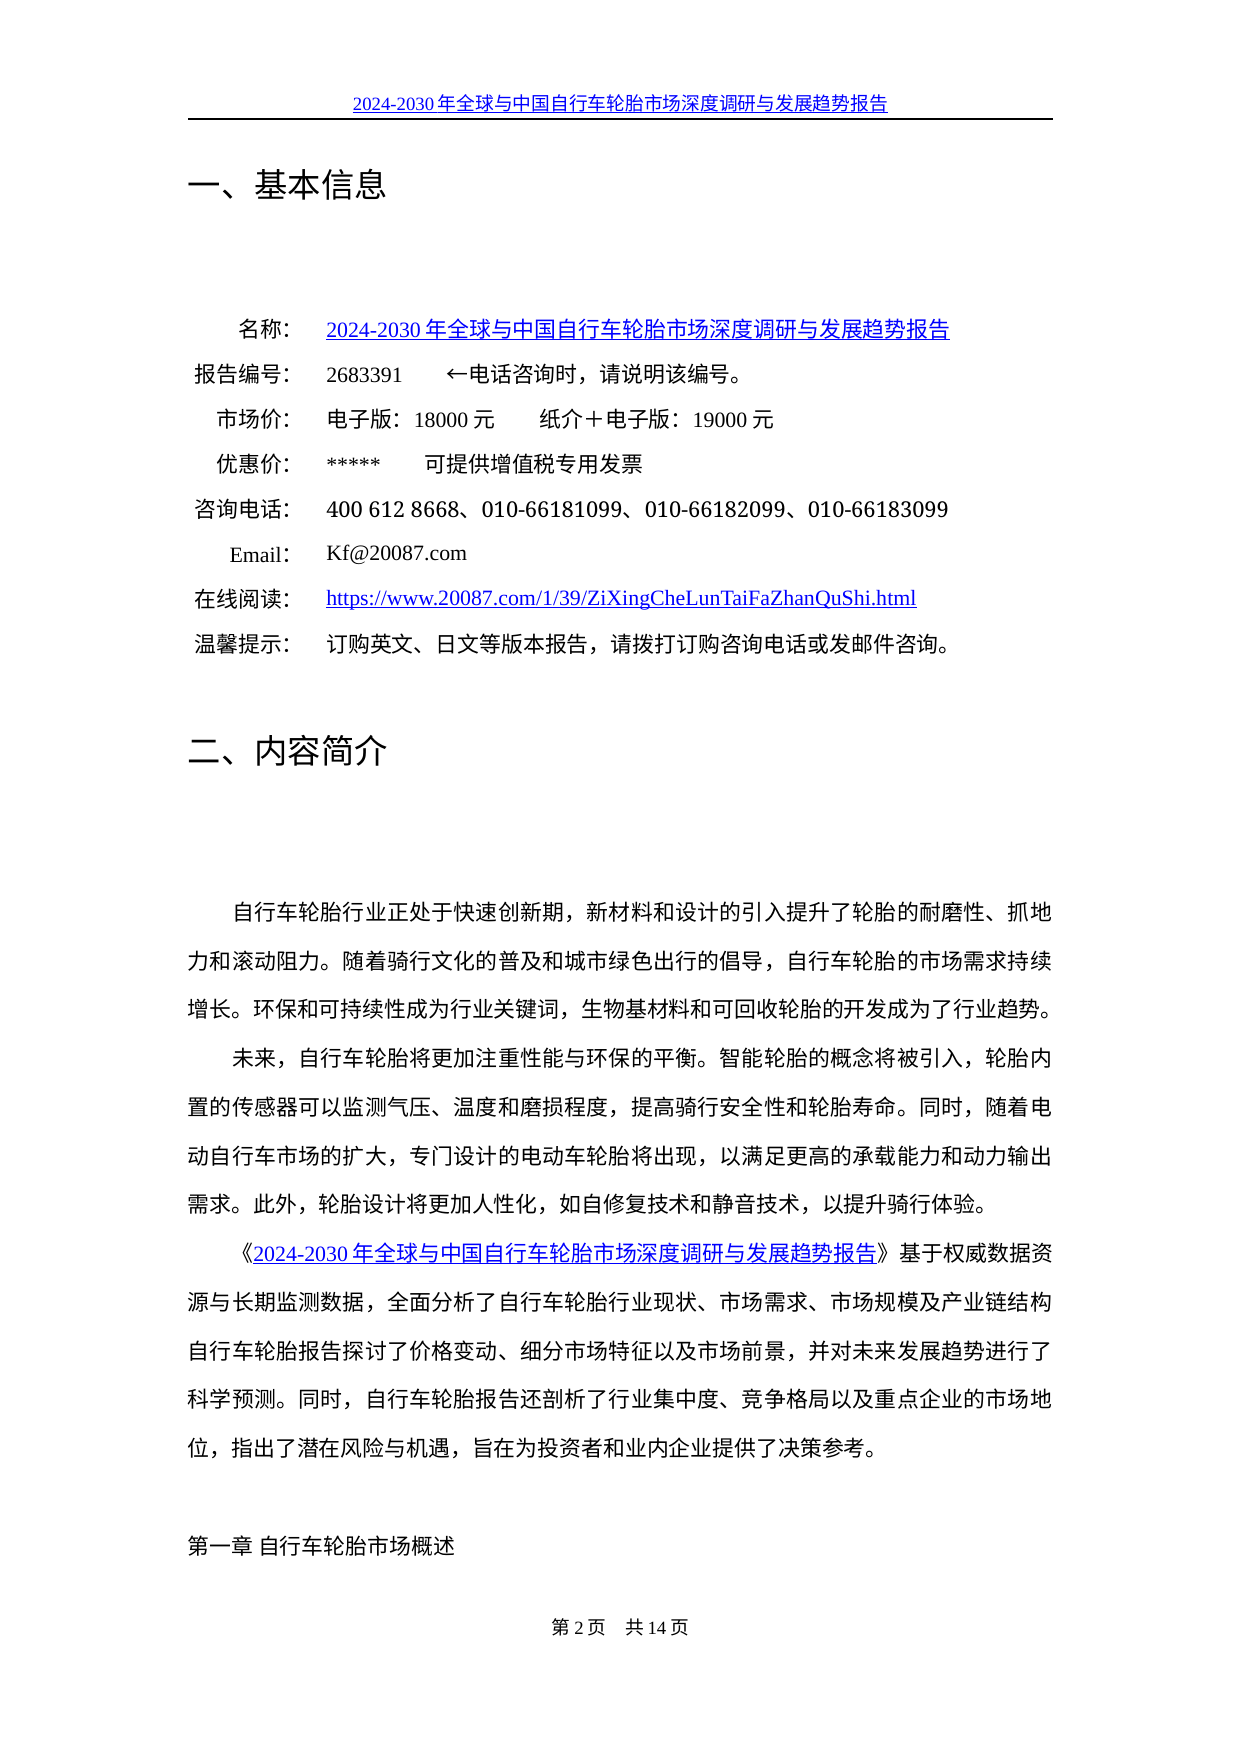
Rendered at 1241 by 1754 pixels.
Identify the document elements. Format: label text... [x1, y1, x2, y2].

table_cell 电子版：18000 元 纸介＋电子版：19000 元 [315, 402, 1073, 447]
table_cell ***** 可提供增值税专用发票 [315, 447, 1073, 492]
table_cell 咨询电话： [167, 492, 315, 537]
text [187, 894, 1053, 1561]
table_header 名称： [167, 312, 315, 357]
table_cell [315, 582, 1073, 627]
table_cell 温馨提示： [167, 627, 315, 672]
table_cell Kf@20087.com [315, 537, 1073, 582]
table_cell 优惠价： [167, 447, 315, 492]
table_cell 2683391 ←电话咨询时，请说明该编号。 [315, 357, 1073, 402]
table_header 2024-2030年全球与中国自行车轮胎市场深度调研与发展趋势报告 [315, 312, 1073, 357]
table_cell Email： [167, 537, 315, 582]
table_cell 报告编号： [167, 357, 315, 402]
title 二、内容简介 [187, 717, 1053, 782]
table_cell 在线阅读： [167, 582, 315, 627]
title 一、基本信息 [187, 150, 1053, 215]
table_cell 订购英文、日文等版本报告，请拨打订购咨询电话或发邮件咨询。 [315, 627, 1073, 672]
table_cell 400 612 8668、010-66181099、010-66182099、010-66183099 [315, 492, 1073, 537]
table_cell 市场价： [167, 402, 315, 447]
